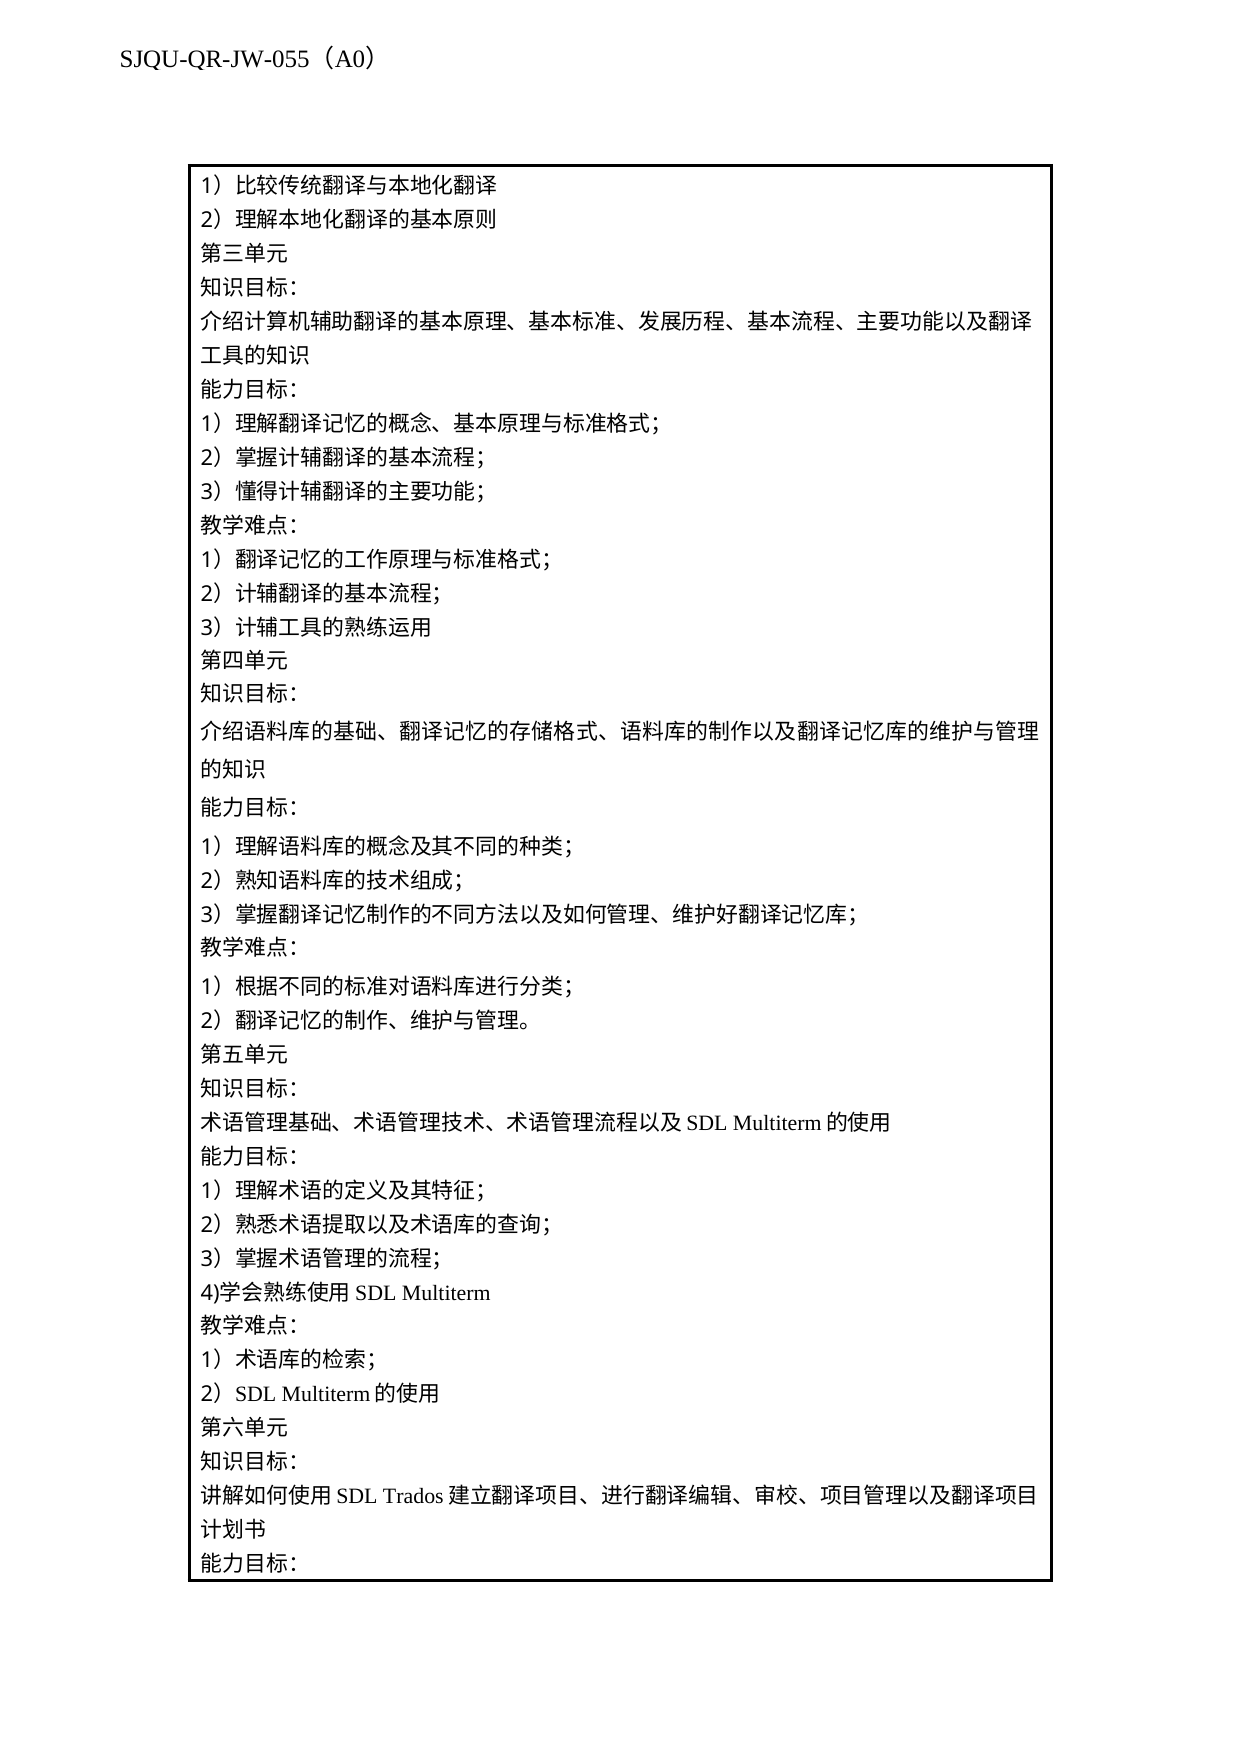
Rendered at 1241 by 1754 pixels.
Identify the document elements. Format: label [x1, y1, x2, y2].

table_header [191, 167, 1050, 1579]
